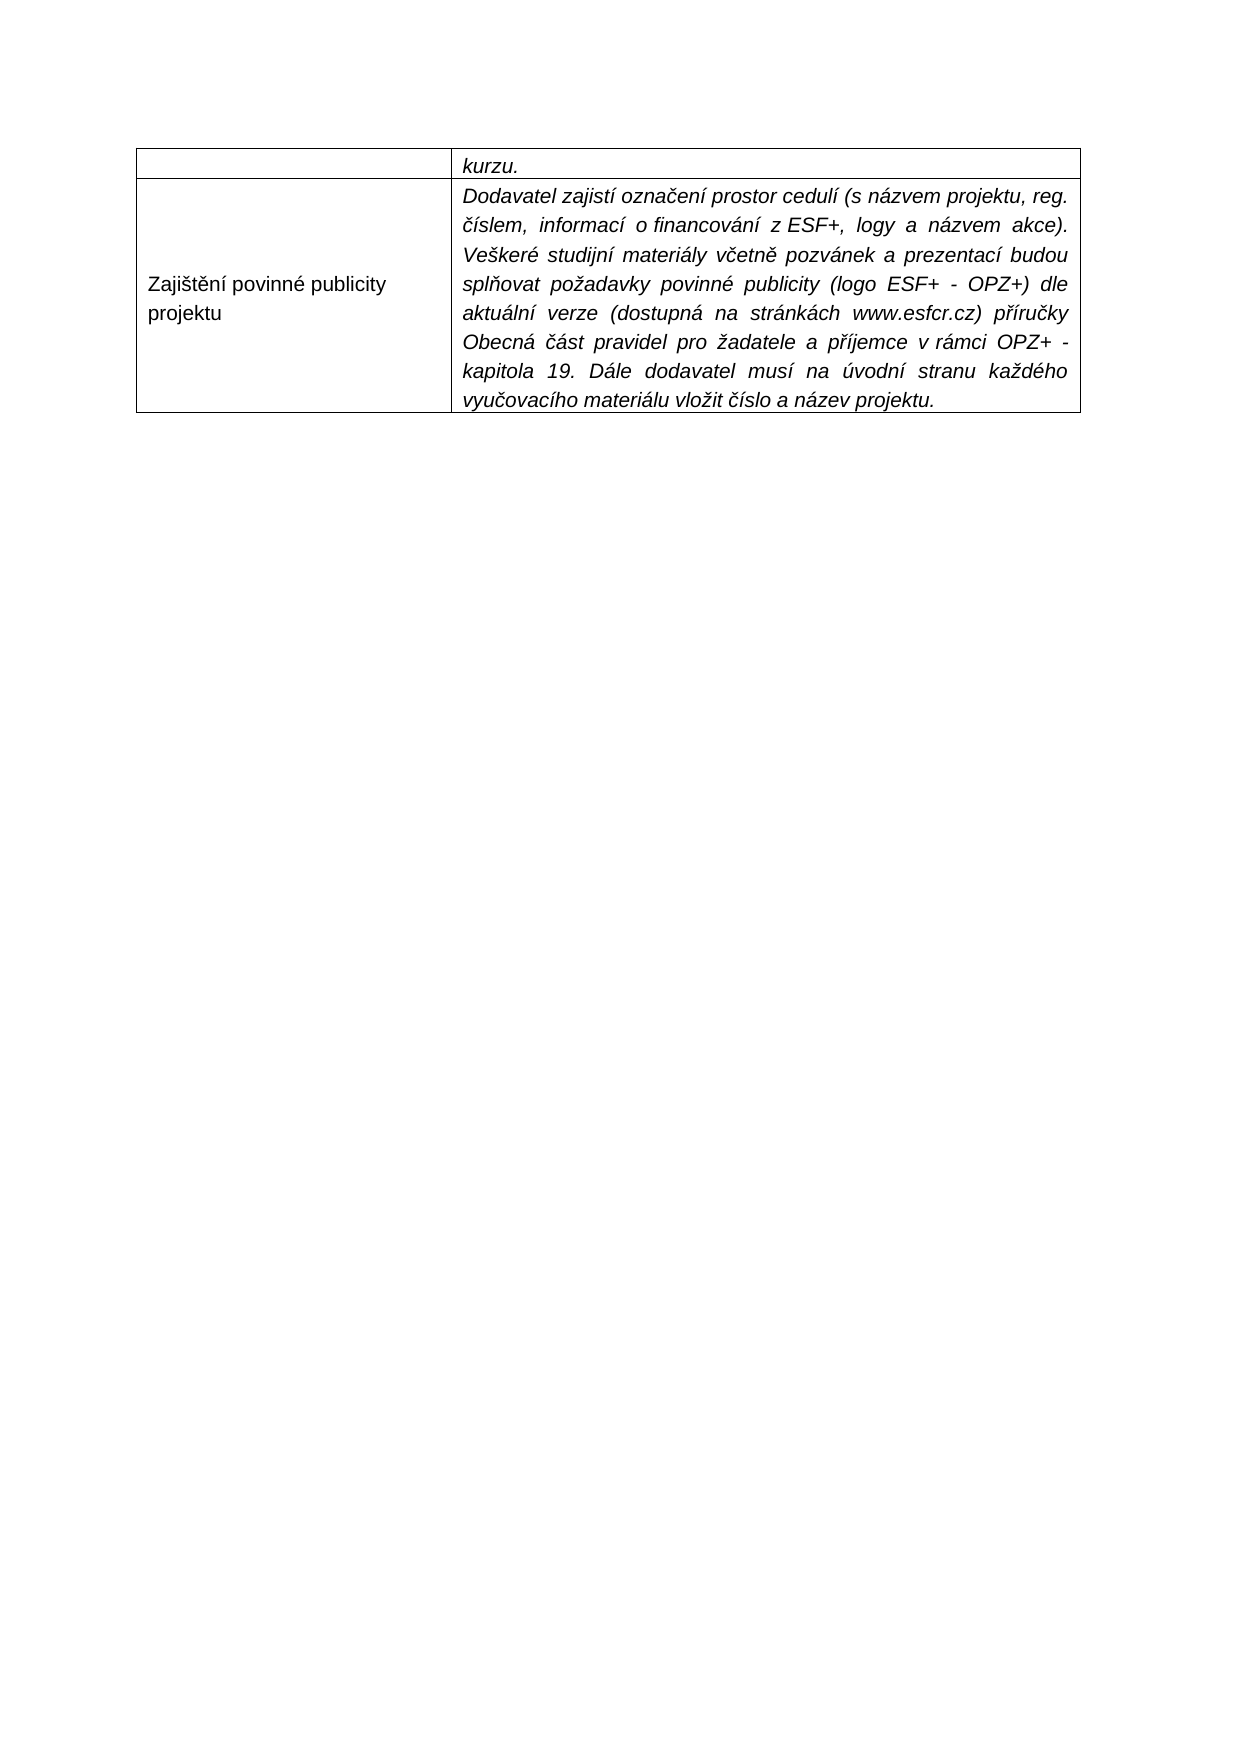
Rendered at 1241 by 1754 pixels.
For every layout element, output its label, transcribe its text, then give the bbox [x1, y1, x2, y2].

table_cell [452, 149, 1080, 178]
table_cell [137, 149, 451, 178]
table_cell Dodavatel zajistí označení prostor cedulí (s názvem projektu, reg. číslem, informací o financování z ESF+, logy a názvem akce). Veškeré studijní materiály včetně pozvánek a prezentací budou splňovat požadavky povinné publicity (logo ESF+ - OPZ+) dle aktuální verze (dostupná na stránkách www.esfcr.cz) příručky Obecná část pravidel pro žadatele a příjemce v rámci OPZ+ - kapitola 19. Dále dodavatel musí na úvodní stranu každého vyučovacího materiálu vložit číslo a název projektu. [452, 179, 1080, 412]
table_cell Zajištění povinné publicity projektu [137, 179, 451, 412]
